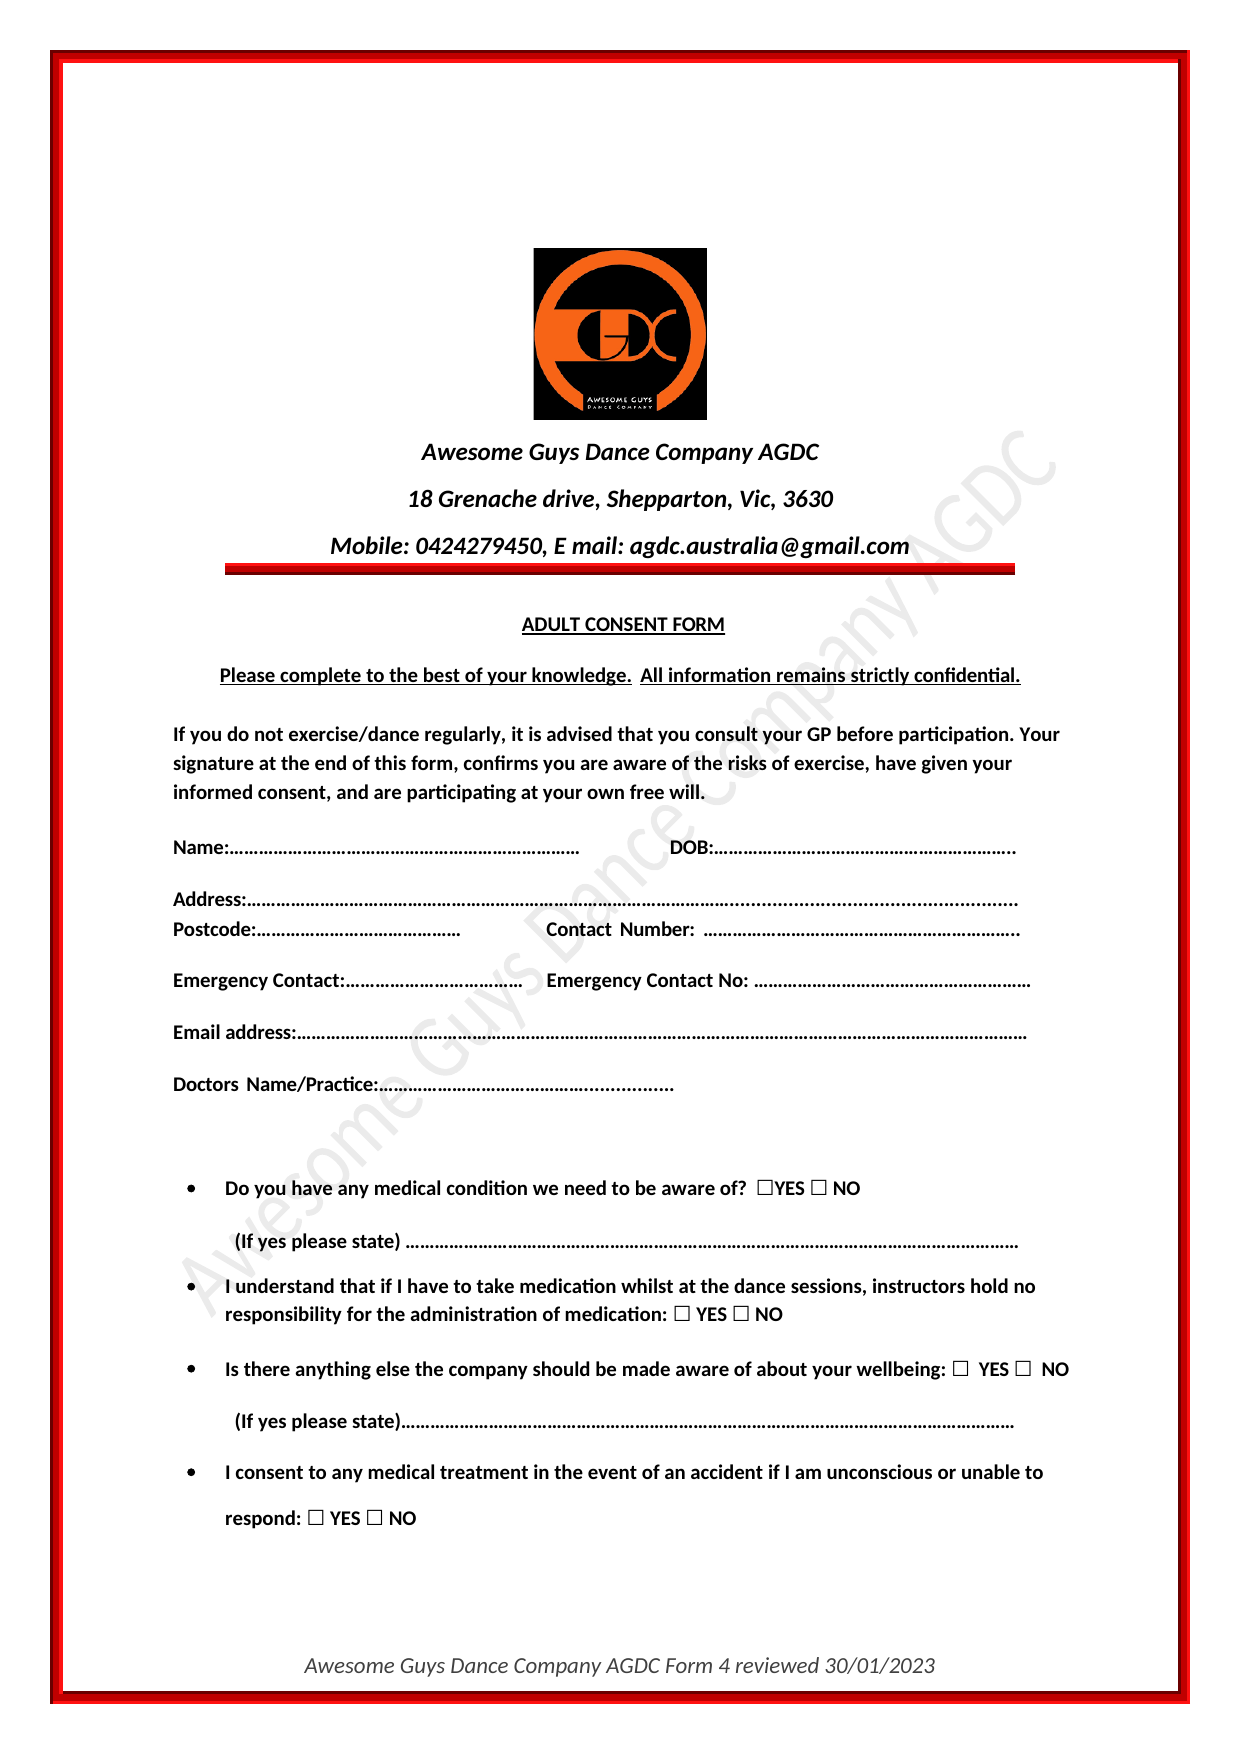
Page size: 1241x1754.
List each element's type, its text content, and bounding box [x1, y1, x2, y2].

title ADULT CONSENT FORM [150, 612, 1090, 637]
text (If yes please state)……………………………………………………………………………………………………………… [187, 1408, 1090, 1433]
picture [533, 248, 707, 420]
text Email address:…………………………………………………………………………………………………………………………………… [173, 1019, 1090, 1045]
text Awesome Guys Dance Company AGDC [225, 436, 1015, 466]
text Mobile: 0424279450, E mail: agdc.australia@gmail.com [225, 530, 1015, 563]
list Is there anything else the company should be made aware of about your wellbeing: YES NO [187, 1354, 1090, 1382]
text Postcode:…………………………………… Contact Number: ……………………………………………………….. [173, 916, 1090, 941]
text 18 Grenache drive, Shepparton, Vic, 3630 [225, 483, 1015, 514]
text Please complete to the best of your knowledge. All information remains strictly confidential. [150, 662, 1090, 688]
text If you do not exercise/dance regularly, it is advised that you consult your GP before participation. Your signature at the end of this form, confirms you are aware of the risks of exercise, have given your informed consent, and are participating at your own free will. [173, 721, 1082, 805]
list I understand that if I have to take medication whilst at the dance sessions, instructors hold no responsibility for the administration of medication: YES NO [187, 1274, 1090, 1328]
list Do you have any medical condition we need to be aware of? YES NO [187, 1173, 1090, 1202]
text Emergency Contact:……………………………… Emergency Contact No: ………………………………………………… [173, 968, 1090, 993]
text Address:………………………………………………………………………………………...................................................... [173, 886, 1090, 911]
text Name:……………………………………………………………… DOB:…………………………………………………….. [173, 834, 1090, 860]
list I consent to any medical treatment in the event of an accident if I am unconscious or unable to respond: YES NO [187, 1459, 1090, 1532]
text Doctors Name/Practice:……………………………………................. [173, 1071, 1090, 1096]
text (If yes please state) ……………………………………………………………………………………………………………… [225, 1228, 1090, 1253]
